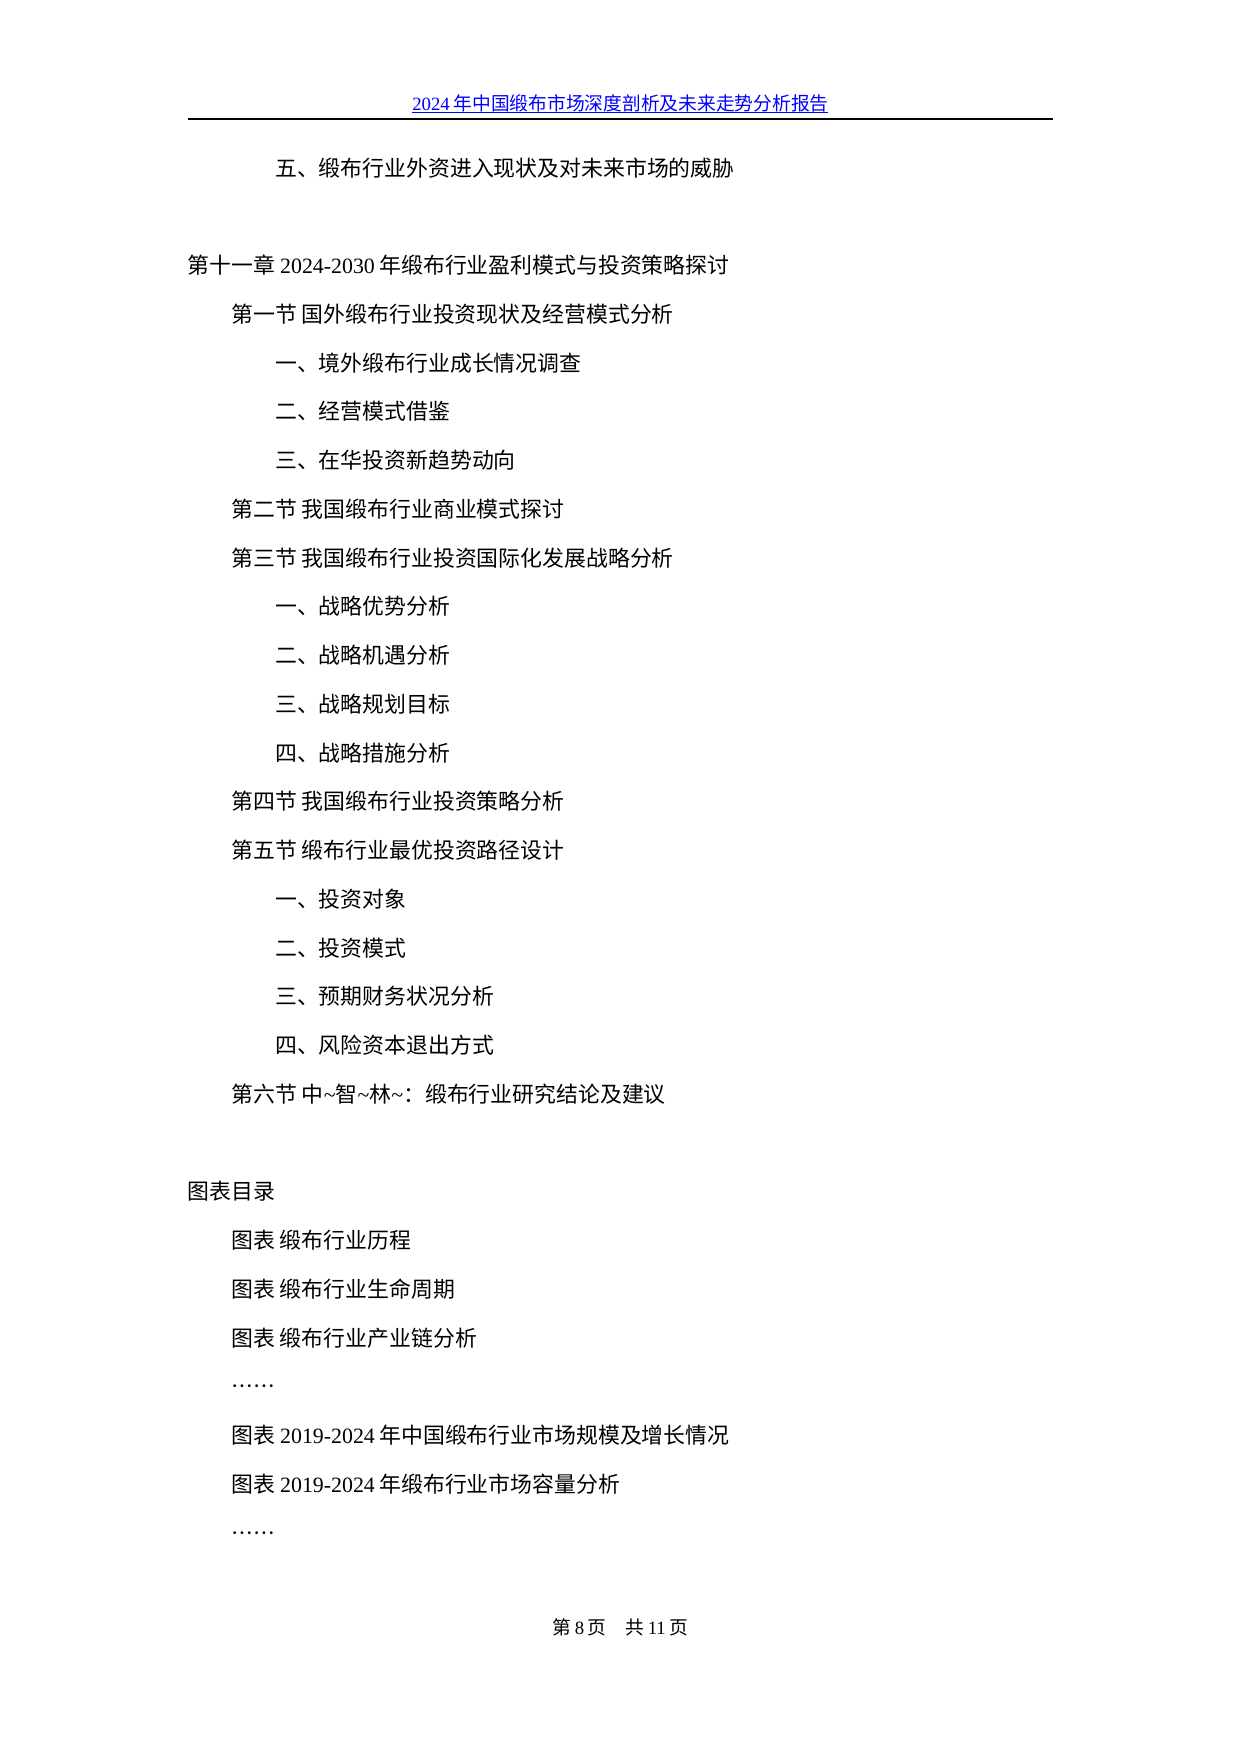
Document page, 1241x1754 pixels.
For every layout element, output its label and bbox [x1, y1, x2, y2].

text [187, 150, 1053, 1548]
